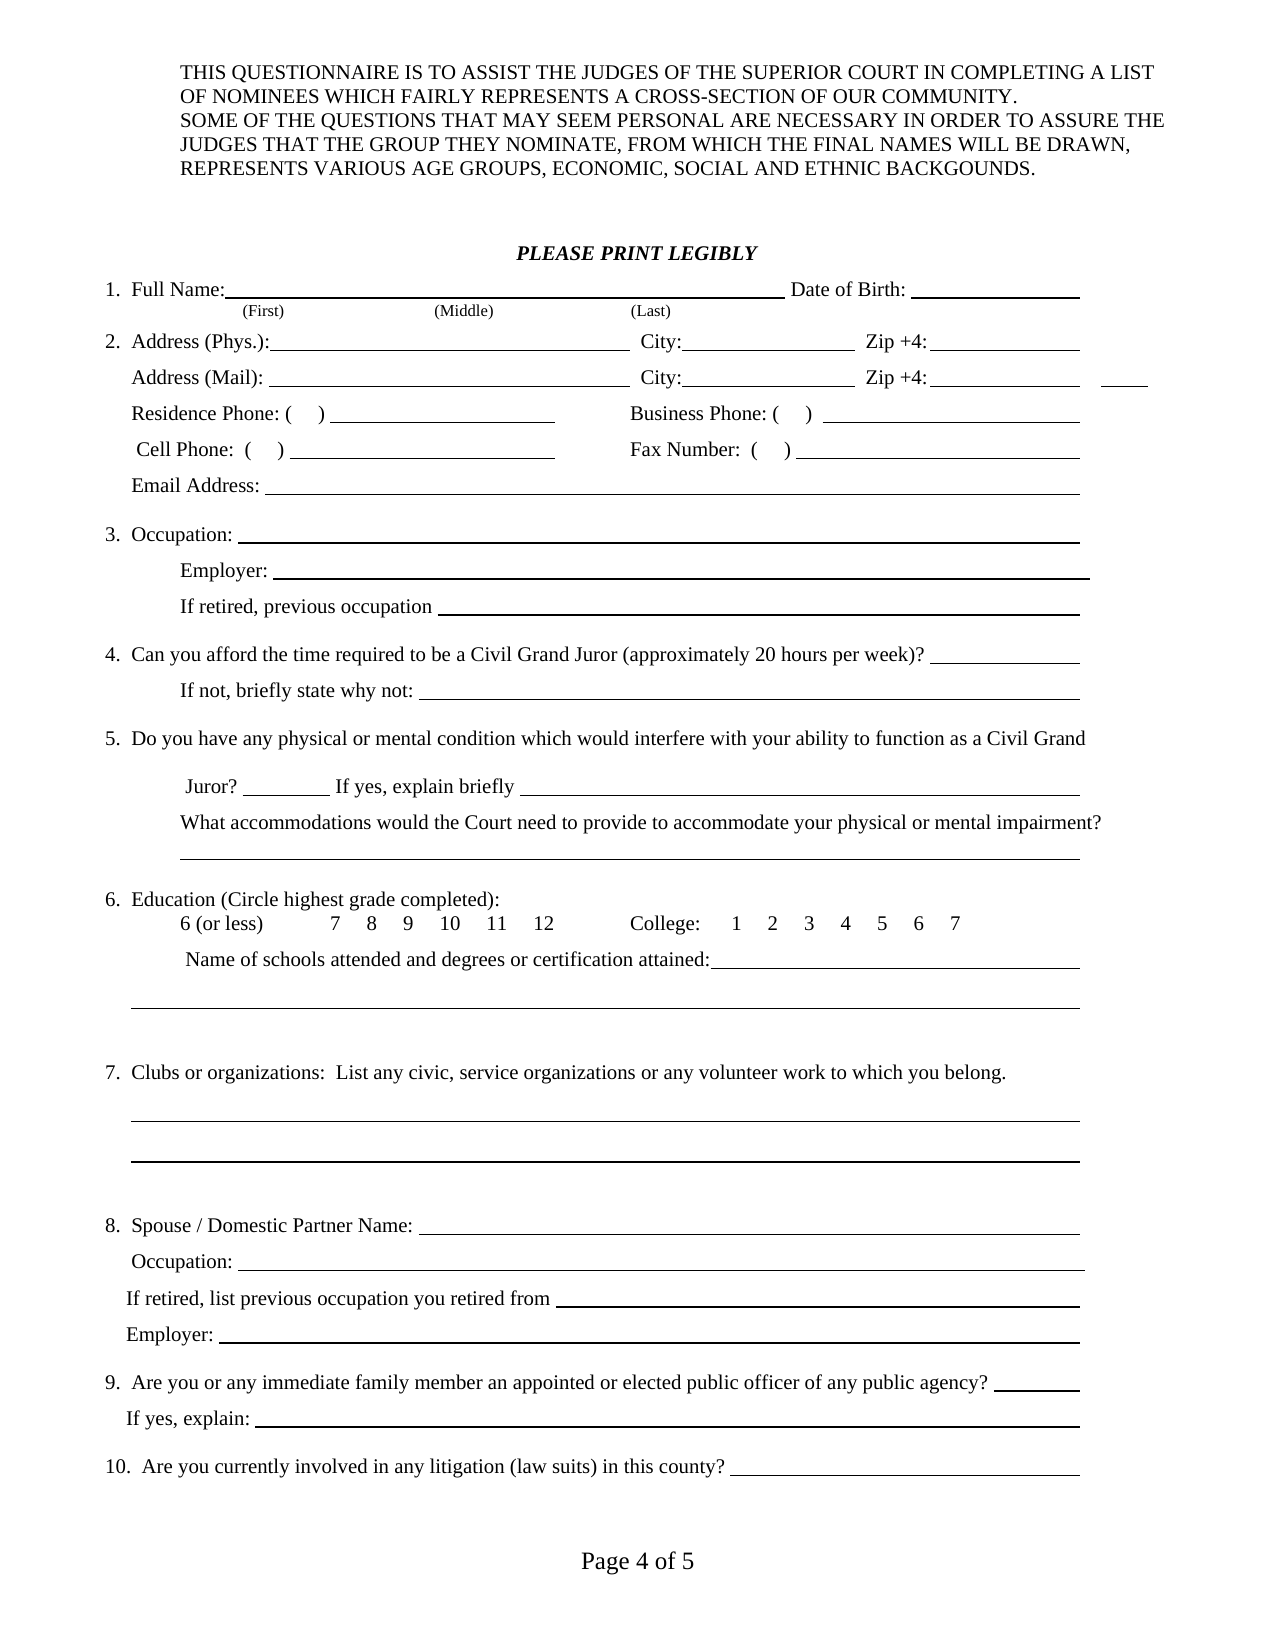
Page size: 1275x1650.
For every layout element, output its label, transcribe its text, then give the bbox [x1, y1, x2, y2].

text Occupation: [105, 1249, 1170, 1273]
text 8. Spouse / Domestic Partner Name: [105, 1213, 1170, 1237]
text Residence Phone: ( ) Business Phone: ( ) [105, 401, 1170, 425]
text 5. Do you have any physical or mental condition which would interfere with your ability to function as a Civil Grand [105, 726, 1170, 750]
text 6 (or less) 7 8 9 10 11 12 College: 1 2 3 4 5 6 7 [105, 911, 1170, 935]
text Name of schools attended and degrees or certification attained: [105, 947, 1170, 971]
text If not, briefly state why not: [105, 678, 1170, 702]
text If retired, list previous occupation you retired from [105, 1286, 1170, 1309]
text 4. Can you afford the time required to be a Civil Grand Juror (approximately 20 hours per week)? [105, 642, 1170, 666]
text 3. Occupation: [105, 522, 1170, 546]
text SOME OF THE QUESTIONS THAT MAY SEEM PERSONAL ARE NECESSARY IN ORDER TO ASSURE THE JUDGES THAT THE GROUP THEY NOMINATE, FROM WHICH THE FINAL NAMES WILL BE DRAWN, REPRESENTS VARIOUS AGE GROUPS, ECONOMIC, SOCIAL AND ETHNIC BACKGOUNDS. [105, 108, 1170, 180]
text 7. Clubs or organizations: List any civic, service organizations or any volunteer work to which you belong. [105, 1060, 1170, 1084]
text Juror? If yes, explain briefly [105, 774, 1170, 798]
text Employer: [105, 1322, 1170, 1346]
text 2. Address (Phys.): City: Zip +4: [105, 329, 1170, 353]
text 1. Full Name: Date of Birth: [105, 276, 1170, 301]
text (First) (Middle) (Last) [105, 301, 1170, 320]
text Employer: [105, 558, 1170, 582]
text PLEASE PRINT LEGIBLY [105, 240, 1170, 264]
text What accommodations would the Court need to provide to accommodate your physical or mental impairment? [180, 810, 1170, 834]
text If retired, previous occupation [105, 594, 1170, 618]
text 9. Are you or any immediate family member an appointed or elected public officer of any public agency? [105, 1370, 1170, 1394]
text Cell Phone: ( ) Fax Number: ( ) [105, 437, 1170, 461]
text 6. Education (Circle highest grade completed): [105, 887, 1170, 911]
text 10. Are you currently involved in any litigation (law suits) in this county? [105, 1454, 1170, 1478]
text If yes, explain: [105, 1406, 1170, 1430]
text THIS QUESTIONNAIRE IS TO ASSIST THE JUDGES OF THE SUPERIOR COURT IN COMPLETING A LIST OF NOMINEES WHICH FAIRLY REPRESENTS A CROSS-SECTION OF OUR COMMUNITY. [105, 60, 1170, 108]
text Email Address: [105, 473, 1170, 497]
text Address (Mail): City: Zip +4: [105, 365, 1170, 389]
